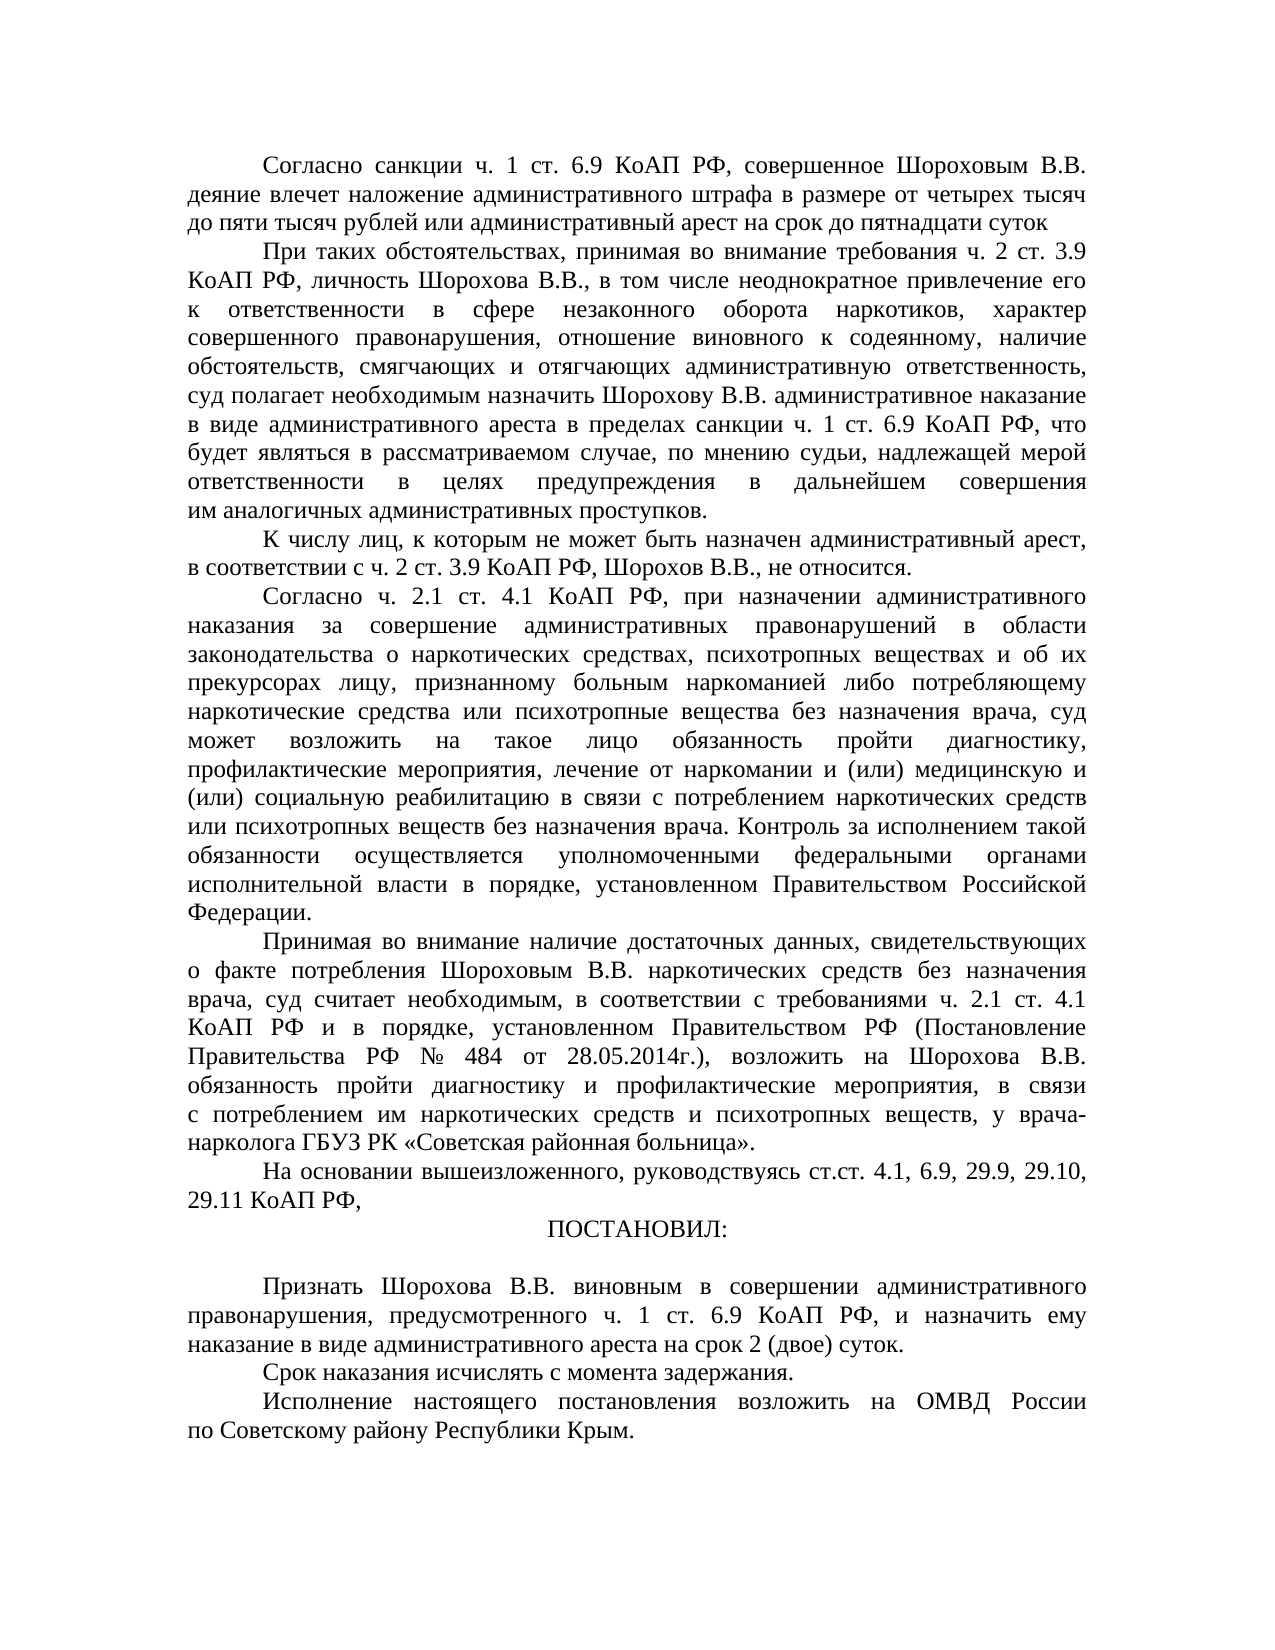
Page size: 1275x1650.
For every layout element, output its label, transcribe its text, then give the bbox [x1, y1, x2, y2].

text ПОСТАНОВИЛ: [187, 1214, 1087, 1242]
text Признать Шорохова В.В. виновным в совершении административного правонарушения, предусмотренного ч. 1 ст. 6.9 КоАП РФ, и назначить ему наказание в виде административного ареста на срок 2 (двое) суток. [187, 1271, 1087, 1357]
text К числу лиц, к которым не может быть назначен административный арест, в соответствии с ч. 2 ст. 3.9 КоАП РФ, Шорохов В.В., не относится. [187, 524, 1087, 581]
text На основании вышеизложенного, руководствуясь ст.ст. 4.1, 6.9, 29.9, 29.10, 29.11 КоАП РФ, [187, 1156, 1087, 1214]
text Согласно ч. 2.1 ст. 4.1 КоАП РФ, при назначении административного наказания за совершение административных правонарушений в области законодательства о наркотических средствах, психотропных веществах и об их прекурсорах лицу, признанному больным наркоманией либо потребляющему наркотические средства или психотропные вещества без назначения врача, суд может возложить на такое лицо обязанность пройти диагностику, профилактические мероприятия, лечение от наркомании и (или) медицинскую и (или) социальную реабилитацию в связи с потреблением наркотических средств или психотропных веществ без назначения врача. Контроль за исполнением такой обязанности осуществляется уполномоченными федеральными органами исполнительной власти в порядке, установленном Правительством Российской Федерации. [187, 581, 1087, 926]
text Исполнение настоящего постановления возложить на ОМВД России по Советскому району Республики Крым. [187, 1386, 1087, 1444]
text При таких обстоятельствах, принимая во внимание требования ч. 2 ст. 3.9 КоАП РФ, личность Шорохова В.В., в том числе неоднократное привлечение его к ответственности в сфере незаконного оборота наркотиков, характер совершенного правонарушения, отношение виновного к содеянному, наличие обстоятельств, смягчающих и отягчающих административную ответственность, суд полагает необходимым назначить Шорохову В.В. административное наказание в виде административного ареста в пределах санкции ч. 1 ст. 6.9 КоАП РФ, что будет являться в рассматриваемом случае, по мнению судьи, надлежащей мерой ответственности в целях предупреждения в дальнейшем совершения им аналогичных административных проступков. [187, 236, 1087, 524]
text Срок наказания исчислять с момента задержания. [187, 1357, 1087, 1386]
text Согласно санкции ч. 1 ст. 6.9 КоАП РФ, совершенное Шороховым В.В. деяние влечет наложение административного штрафа в размере от четырех тысяч до пяти тысяч рублей или административный арест на срок до пятнадцати суток [187, 150, 1087, 236]
text Принимая во внимание наличие достаточных данных, свидетельствующих о факте потребления Шороховым В.В. наркотических средств без назначения врача, суд считает необходимым, в соответствии с требованиями ч. 2.1 ст. 4.1 КоАП РФ и в порядке, установленном Правительством РФ (Постановление Правительства РФ № 484 от 28.05.2014г.), возложить на Шорохова В.В. обязанность пройти диагностику и профилактические мероприятия, в связи с потреблением им наркотических средств и психотропных веществ, у врача-нарколога ГБУЗ РК «Советская районная больница». [187, 926, 1087, 1156]
